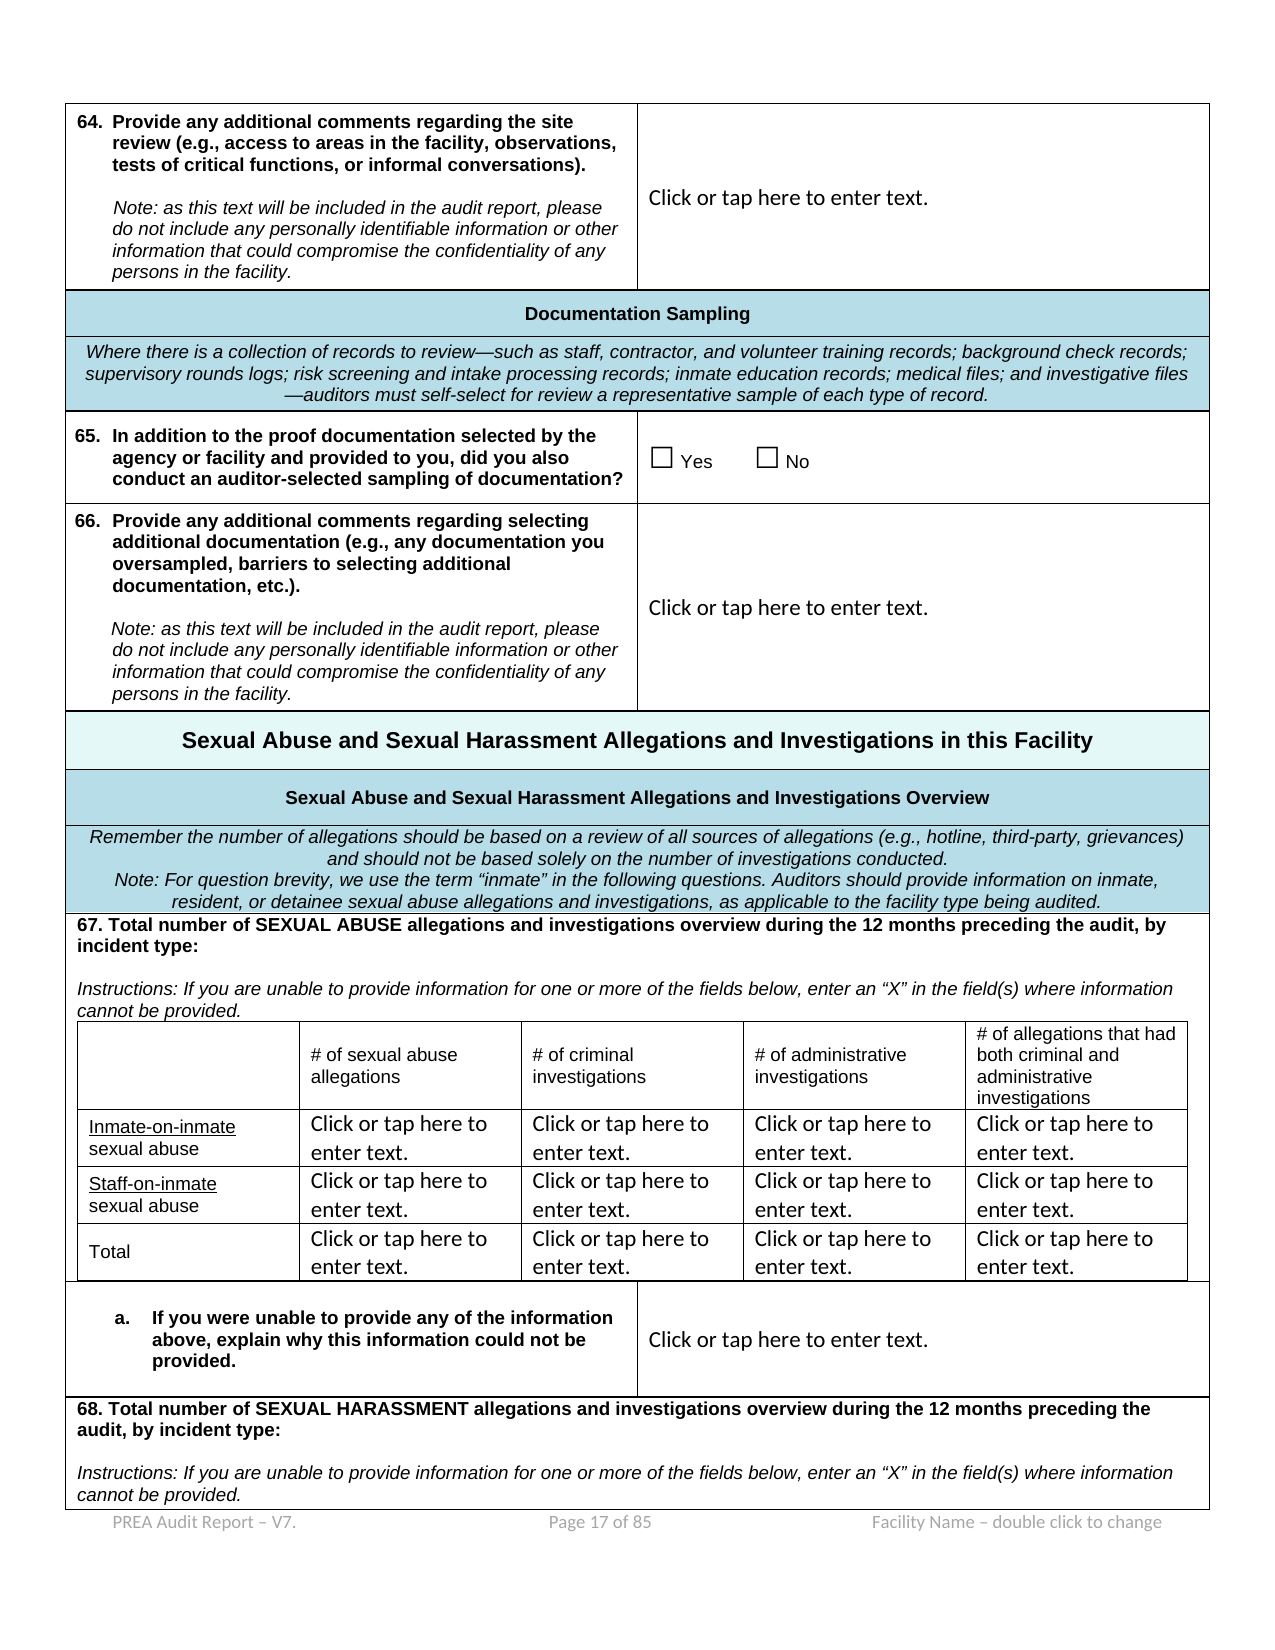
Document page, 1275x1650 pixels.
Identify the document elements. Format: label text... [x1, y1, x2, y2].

table_header [638, 104, 1209, 289]
table_cell Sexual Abuse and Sexual Harassment Allegations and Investigations Overview [66, 770, 1209, 825]
table_cell If you were unable to provide any of the information above, explain why this information could not be provided. [66, 1282, 637, 1396]
table_header Sexual Abuse and Sexual Harassment Allegations and Investigations in this Facility [66, 712, 1209, 769]
table_cell Where there is a collection of records to review—such as staff, contractor, and volunteer training records; background check records; supervisory rounds logs; risk screening and intake processing records; inmate education records; medical files; and investigative files—auditors must self-select for review a representative sample of each type of record. [66, 337, 1209, 410]
table_cell [638, 1282, 1209, 1396]
table_header 64. Provide any additional comments regarding the site review (e.g., access to areas in the facility, observations, tests of critical functions, or informal conversations). Note: as this text will be included in the audit report, please do not include any personally identifiable information or other information that could compromise the confidentiality of any persons in the facility. [66, 104, 637, 289]
table_header Documentation Sampling [66, 291, 1209, 336]
table_cell 66. Provide any additional comments regarding selecting additional documentation (e.g., any documentation you oversampled, barriers to selecting additional documentation, etc.). Note: as this text will be included in the audit report, please do not include any personally identifiable information or other information that could compromise the confidentiality of any persons in the facility. [66, 504, 637, 710]
table_header Yes No [638, 412, 1209, 503]
table_cell [638, 504, 1209, 710]
table_header 67. Total number of SEXUAL ABUSE allegations and investigations overview during the 12 months preceding the audit, by incident type: Instructions: If you are unable to provide information for one or more of the fields below, enter an “X” in the field(s) where information cannot be provided. [66, 914, 1209, 1281]
table_header 65. In addition to the proof documentation selected by the agency or facility and provided to you, did you also conduct an auditor-selected sampling of documentation? [66, 412, 637, 503]
table_cell Remember the number of allegations should be based on a review of all sources of allegations (e.g., hotline, third-party, grievances) and should not be based solely on the number of investigations conducted. Note: For question brevity, we use the term “inmate” in the following questions. Auditors should provide information on inmate, resident, or detainee sexual abuse allegations and investigations, as applicable to the facility type being audited. [66, 826, 1209, 912]
